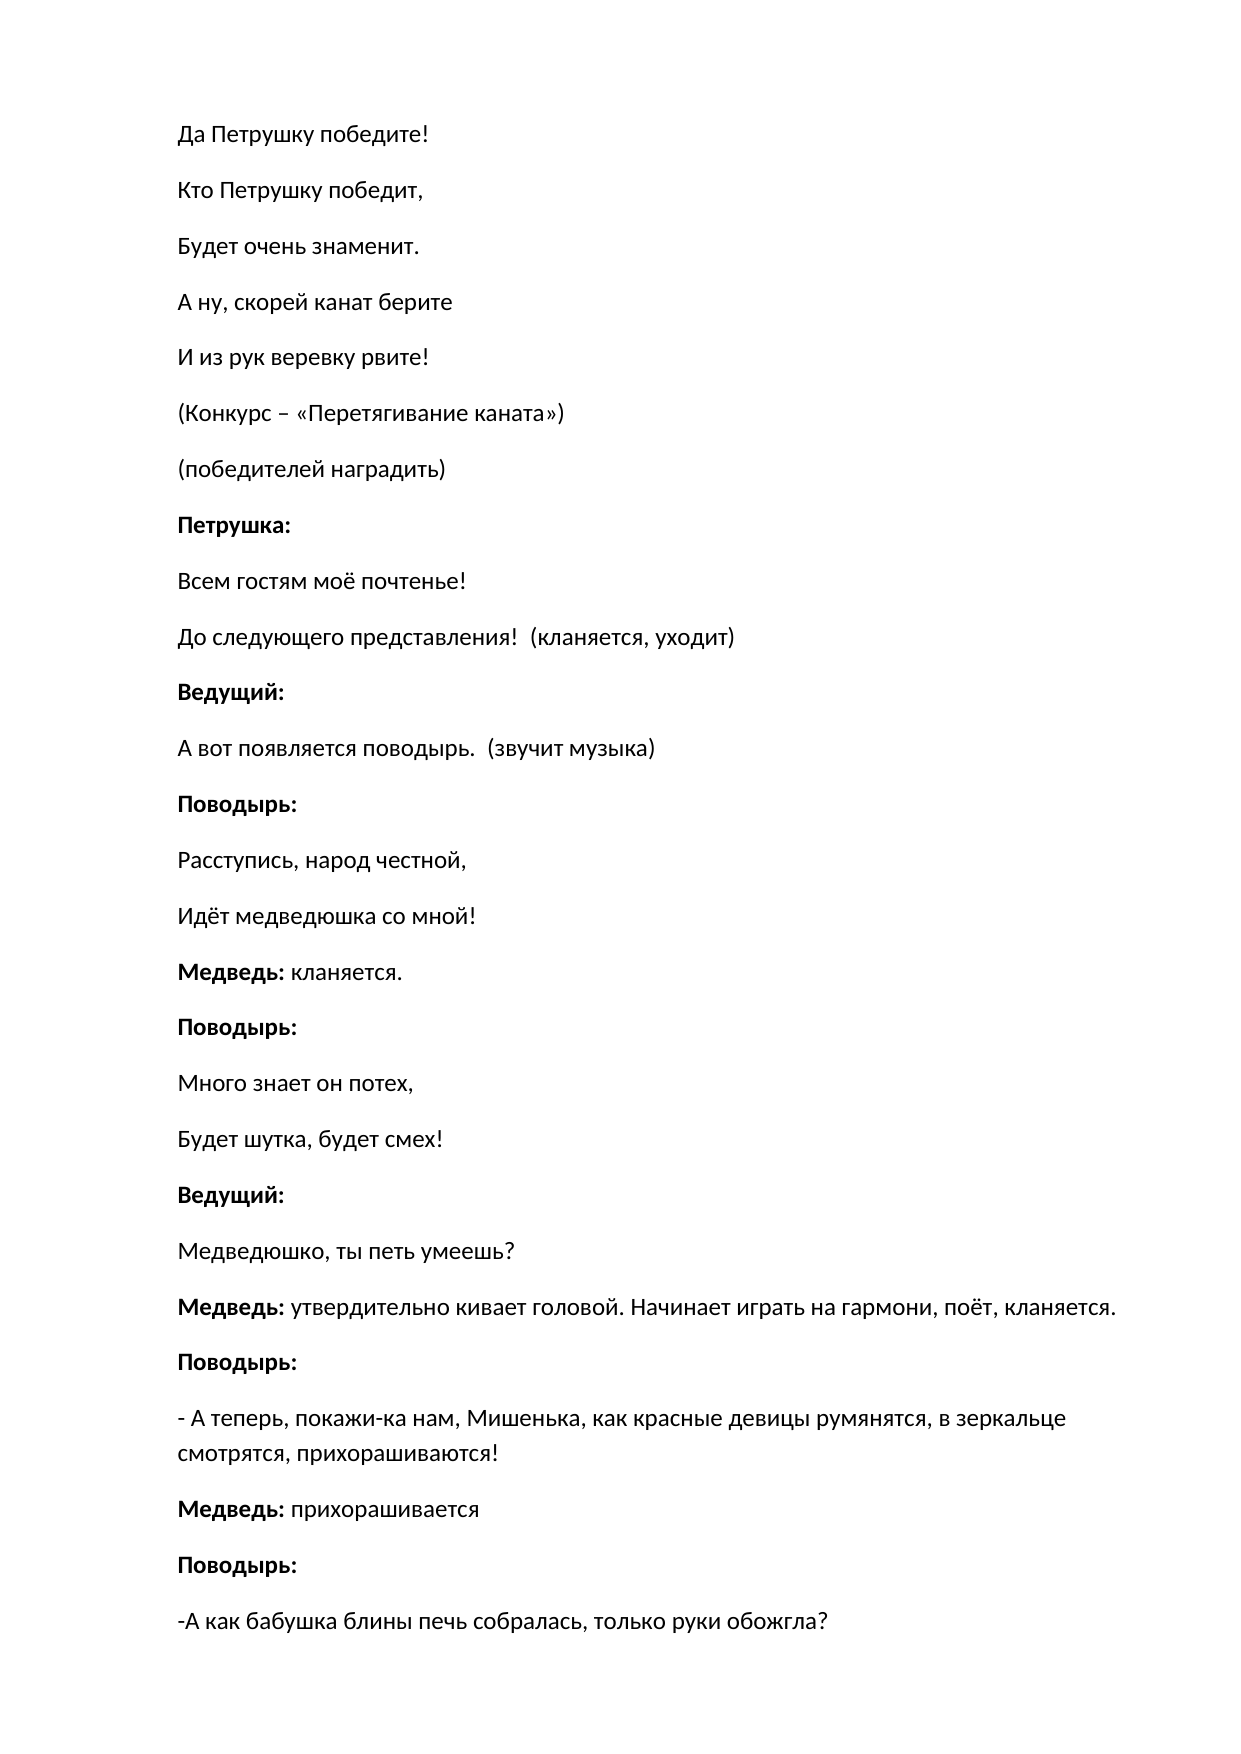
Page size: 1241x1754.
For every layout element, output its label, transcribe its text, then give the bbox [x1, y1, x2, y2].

text Петрушка: [177, 509, 1152, 539]
text Будет очень знаменит. [177, 230, 1152, 260]
text Поводырь: [177, 1346, 1152, 1377]
text (Конкурс – «Перетягивание каната») [177, 397, 1152, 428]
text - А теперь, покажи-ка нам, Мишенька, как красные девицы румянятся, в зеркальце смотрятся, прихорашиваются! [177, 1402, 1152, 1468]
text Будет шутка, будет смех! [177, 1123, 1152, 1154]
text Медведь: прихорашивается [177, 1493, 1152, 1524]
text (победителей наградить) [177, 453, 1152, 484]
text И из рук веревку рвите! [177, 341, 1152, 372]
text Поводырь: [177, 1549, 1152, 1579]
text Ведущий: [177, 1179, 1152, 1209]
text Медведь: утвердительно кивает головой. Начинает играть на гармони, поёт, кланяется. [177, 1291, 1152, 1321]
text До следующего представления! (кланяется, уходит) [177, 621, 1152, 651]
text Кто Петрушку победит, [177, 174, 1152, 204]
text -А как бабушка блины печь собралась, только руки обожгла? [177, 1605, 1152, 1635]
text Поводырь: [177, 788, 1152, 819]
text А ну, скорей канат берите [177, 286, 1152, 316]
text Расступись, народ честной, [177, 844, 1152, 874]
text Идёт медведюшка со мной! [177, 900, 1152, 930]
text Поводырь: [177, 1011, 1152, 1042]
text Да Петрушку победите! [177, 118, 1152, 149]
text Медведь: кланяется. [177, 956, 1152, 986]
text А вот появляется поводырь. (звучит музыка) [177, 732, 1152, 763]
text Медведюшко, ты петь умеешь? [177, 1235, 1152, 1265]
text Ведущий: [177, 676, 1152, 707]
text Всем гостям моё почтенье! [177, 565, 1152, 595]
text Много знает он потех, [177, 1067, 1152, 1098]
